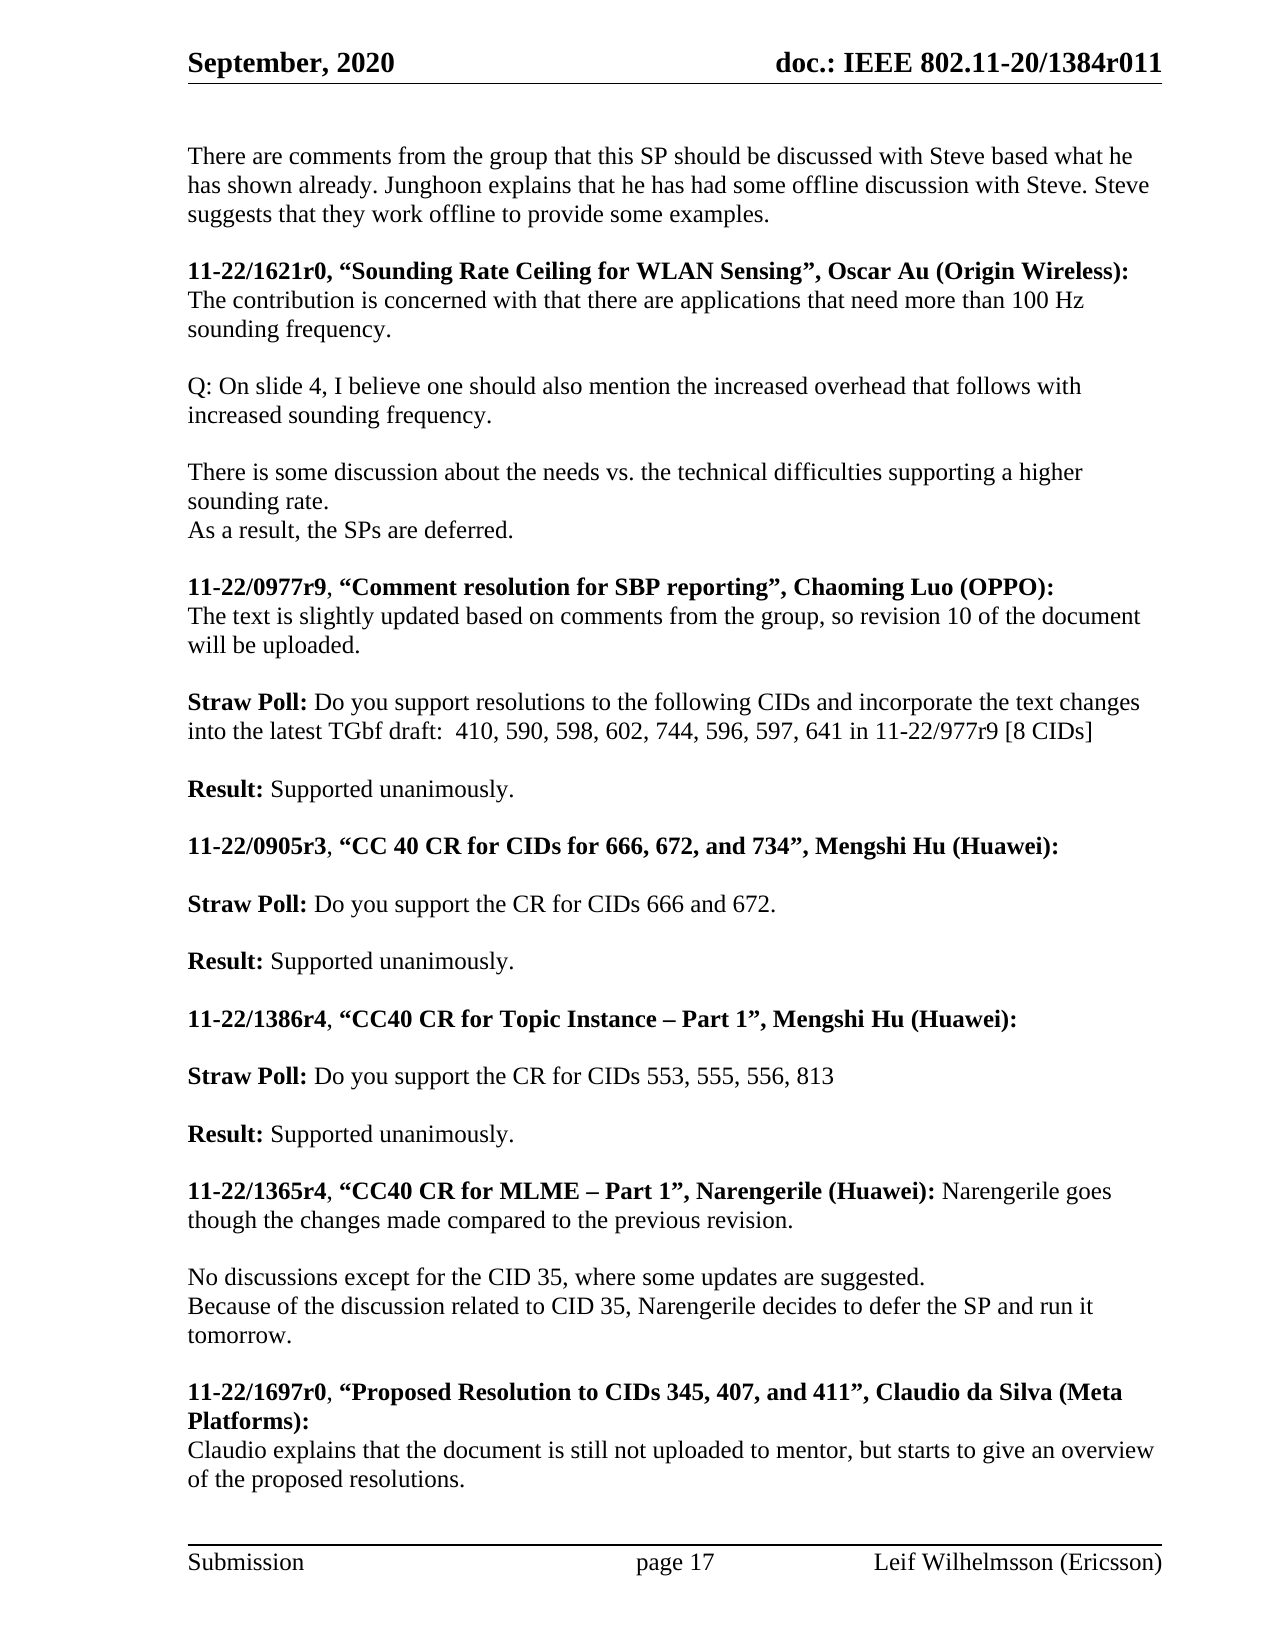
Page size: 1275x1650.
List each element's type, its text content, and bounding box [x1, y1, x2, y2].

text 11-22/1697r0, “Proposed Resolution to CIDs 345, 407, and 411”, Claudio da Silva (Meta Platforms): [187, 1377, 1162, 1435]
text Q: On slide 4, I believe one should also mention the increased overhead that follows with increased sounding frequency. [187, 371, 1162, 429]
text There are comments from the group that this SP should be discussed with Steve based what he has shown already. Junghoon explains that he has had some offline discussion with Steve. Steve suggests that they work offline to provide some examples. [187, 141, 1162, 227]
text No discussions except for the CID 35, where some updates are suggested. [187, 1262, 1162, 1291]
text 11-22/1365r4, “CC40 CR for MLME – Part 1”, Narengerile (Huawei): Narengerile goes though the changes made compared to the previous revision. [187, 1176, 1162, 1234]
text As a result, the SPs are deferred. [187, 515, 1162, 544]
text Straw Poll: Do you support the CR for CIDs 666 and 672. [187, 889, 1162, 917]
text Straw Poll: Do you support the CR for CIDs 553, 555, 556, 813 [187, 1061, 1162, 1090]
text Result: Supported unanimously. [187, 774, 1162, 802]
text 11-22/1621r0, “Sounding Rate Ceiling for WLAN Sensing”, Oscar Au (Origin Wireless): The contribution is concerned with that there are applications that need more than 100 Hz sounding frequency. [187, 256, 1162, 342]
text 11-22/0905r3, “CC 40 CR for CIDs for 666, 672, and 734”, Mengshi Hu (Huawei): [187, 831, 1162, 860]
text 11-22/1386r4, “CC40 CR for Topic Instance – Part 1”, Mengshi Hu (Huawei): [187, 1004, 1162, 1032]
text Because of the discussion related to CID 35, Narengerile decides to defer the SP and run it tomorrow. [187, 1291, 1162, 1349]
text Result: Supported unanimously. [187, 1119, 1162, 1147]
text Claudio explains that the document is still not uploaded to mentor, but starts to give an overview of the proposed resolutions. [187, 1435, 1162, 1492]
text 11-22/0977r9, “Comment resolution for SBP reporting”, Chaoming Luo (OPPO): [187, 572, 1162, 601]
text The text is slightly updated based on comments from the group, so revision 10 of the document will be uploaded. [187, 601, 1162, 659]
text There is some discussion about the needs vs. the technical difficulties supporting a higher sounding rate. [187, 457, 1162, 515]
text Straw Poll: Do you support resolutions to the following CIDs and incorporate the text changes into the latest TGbf draft: 410, 590, 598, 602, 744, 596, 597, 641 in 11-22/977r9 [8 CIDs] [187, 687, 1162, 745]
text Result: Supported unanimously. [187, 946, 1162, 975]
